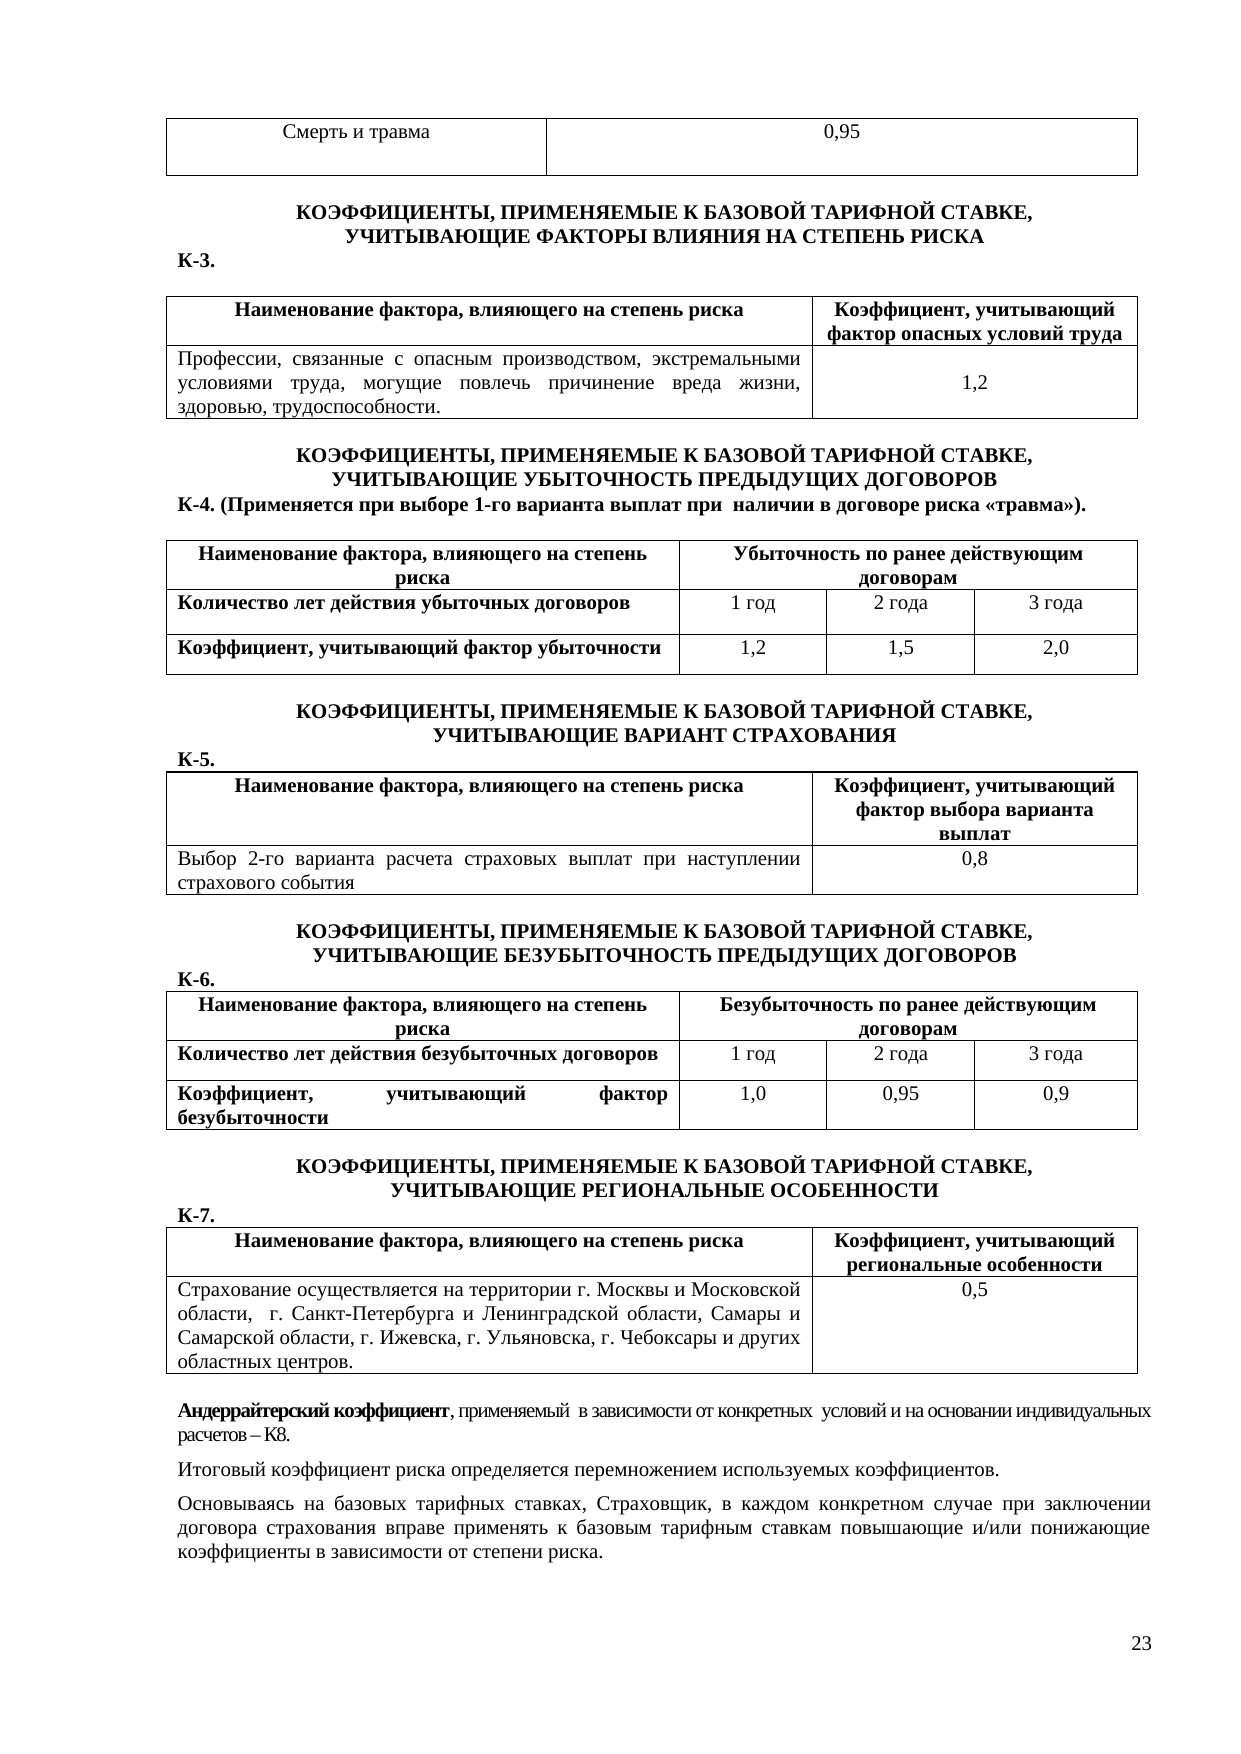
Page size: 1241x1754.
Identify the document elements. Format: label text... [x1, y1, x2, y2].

text УЧИТЫВАЮЩИЕ БЕЗУБЫТОЧНОСТЬ ПРЕДЫДУЩИХ ДОГОВОРОВ [177, 943, 1152, 967]
table_cell Количество лет действия безубыточных договоров [167, 1041, 679, 1080]
table_cell 0,95 [827, 1081, 974, 1129]
text КОЭФФИЦИЕНТЫ, ПРИМЕНЯЕМЫЕ К БАЗОВОЙ ТАРИФНОЙ СТАВКЕ, [177, 919, 1152, 943]
text УЧИТЫВАЮЩИЕ ФАКТОРЫ ВЛИЯНИЯ НА СТЕПЕНЬ РИСКА [177, 224, 1152, 248]
text К-5. [177, 747, 1152, 771]
text КОЭФФИЦИЕНТЫ, ПРИМЕНЯЕМЫЕ К БАЗОВОЙ ТАРИФНОЙ СТАВКЕ, [177, 1154, 1152, 1178]
table_cell Выбор 2-го варианта расчета страховых выплат при наступлении страхового события [167, 846, 812, 894]
text КОЭФФИЦИЕНТЫ, ПРИМЕНЯЕМЫЕ К БАЗОВОЙ ТАРИФНОЙ СТАВКЕ, [177, 699, 1152, 723]
table_header Безубыточность по ранее действующим договорам [680, 992, 1137, 1040]
table_cell 1 год [680, 590, 826, 634]
table_header Коэффициент, учитывающий фактор опасных условий труда [813, 297, 1137, 345]
text УЧИТЫВАЮЩИЕ УБЫТОЧНОСТЬ ПРЕДЫДУЩИХ ДОГОВОРОВ [177, 467, 1152, 491]
table_cell Смерть и травма [167, 119, 546, 174]
table_header Коэффициент, учитывающий региональные особенности [813, 1228, 1137, 1276]
table_cell Страхование осуществляется на территории г. Москвы и Московской области, г. Санкт-Петербурга и Ленинградской области, Самары и Самарской области, г. Ижевска, г. Ульяновска, г. Чебоксары и других областных центров. [167, 1277, 812, 1373]
text КОЭФФИЦИЕНТЫ, ПРИМЕНЯЕМЫЕ К БАЗОВОЙ ТАРИФНОЙ СТАВКЕ, [177, 199, 1152, 224]
table_cell 1,2 [680, 635, 826, 674]
text К-6. [177, 967, 1152, 991]
table_header Убыточность по ранее действующим договорам [680, 541, 1137, 589]
table_header Наименование фактора, влияющего на степень риска [167, 773, 812, 845]
table_cell 3 года [975, 590, 1137, 634]
table_header Наименование фактора, влияющего на степень риска [167, 1228, 812, 1276]
table_header Наименование фактора, влияющего на степень риска [167, 541, 679, 589]
text Андеррайтерский коэффициент, применяемый в зависимости от конкретных условий и на основании индивидуальных расчетов – К8. [177, 1398, 1152, 1446]
text К-3. [177, 248, 1152, 272]
table_cell 2 года [827, 590, 974, 634]
table_cell Профессии, связанные c опасным производством, экстремальными условиями труда, могущие повлечь причинение вреда жизни, здоровью, трудоспособности. [167, 346, 812, 418]
table_header Коэффициент, учитывающий фактор выбора варианта выплат [813, 773, 1137, 845]
table_cell 0,9 [975, 1081, 1137, 1129]
table_cell 0,95 [547, 119, 1137, 174]
table_cell 1,2 [813, 346, 1137, 418]
table_cell 2,0 [975, 635, 1137, 674]
table_cell 0,8 [813, 846, 1137, 894]
table_cell 1,0 [680, 1081, 826, 1129]
table_cell Количество лет действия убыточных договоров [167, 590, 679, 634]
table_header Наименование фактора, влияющего на степень риска [167, 992, 679, 1040]
table_cell 3 года [975, 1041, 1137, 1080]
text Основываясь на базовых тарифных ставках, Страховщик, в каждом конкретном случае при заключении договора страхования вправе применять к базовым тарифным ставкам повышающие и/или понижающие коэффициенты в зависимости от степени риска. [177, 1491, 1152, 1563]
text К-4. (Применяется при выборе 1-го варианта выплат при наличии в договоре риска «травма»). [177, 491, 1152, 516]
text К-7. [177, 1202, 1152, 1227]
text КОЭФФИЦИЕНТЫ, ПРИМЕНЯЕМЫЕ К БАЗОВОЙ ТАРИФНОЙ СТАВКЕ, [177, 443, 1152, 467]
text Итоговый коэффициент риска определяется перемножением используемых коэффициентов. [177, 1457, 1152, 1481]
table_cell 1,5 [827, 635, 974, 674]
text УЧИТЫВАЮЩИЕ РЕГИОНАЛЬНЫЕ ОСОБЕННОСТИ [177, 1178, 1152, 1202]
table_cell Коэффициент, учитывающий фактор убыточности [167, 635, 679, 674]
table_cell Коэффициент, учитывающий фактор безубыточности [167, 1081, 679, 1129]
table_cell 1 год [680, 1041, 826, 1080]
text УЧИТЫВАЮЩИЕ ВАРИАНТ СТРАХОВАНИЯ [177, 723, 1152, 747]
table_header Наименование фактора, влияющего на степень риска [167, 297, 812, 345]
table_cell 0,5 [813, 1277, 1137, 1373]
table_cell 2 года [827, 1041, 974, 1080]
